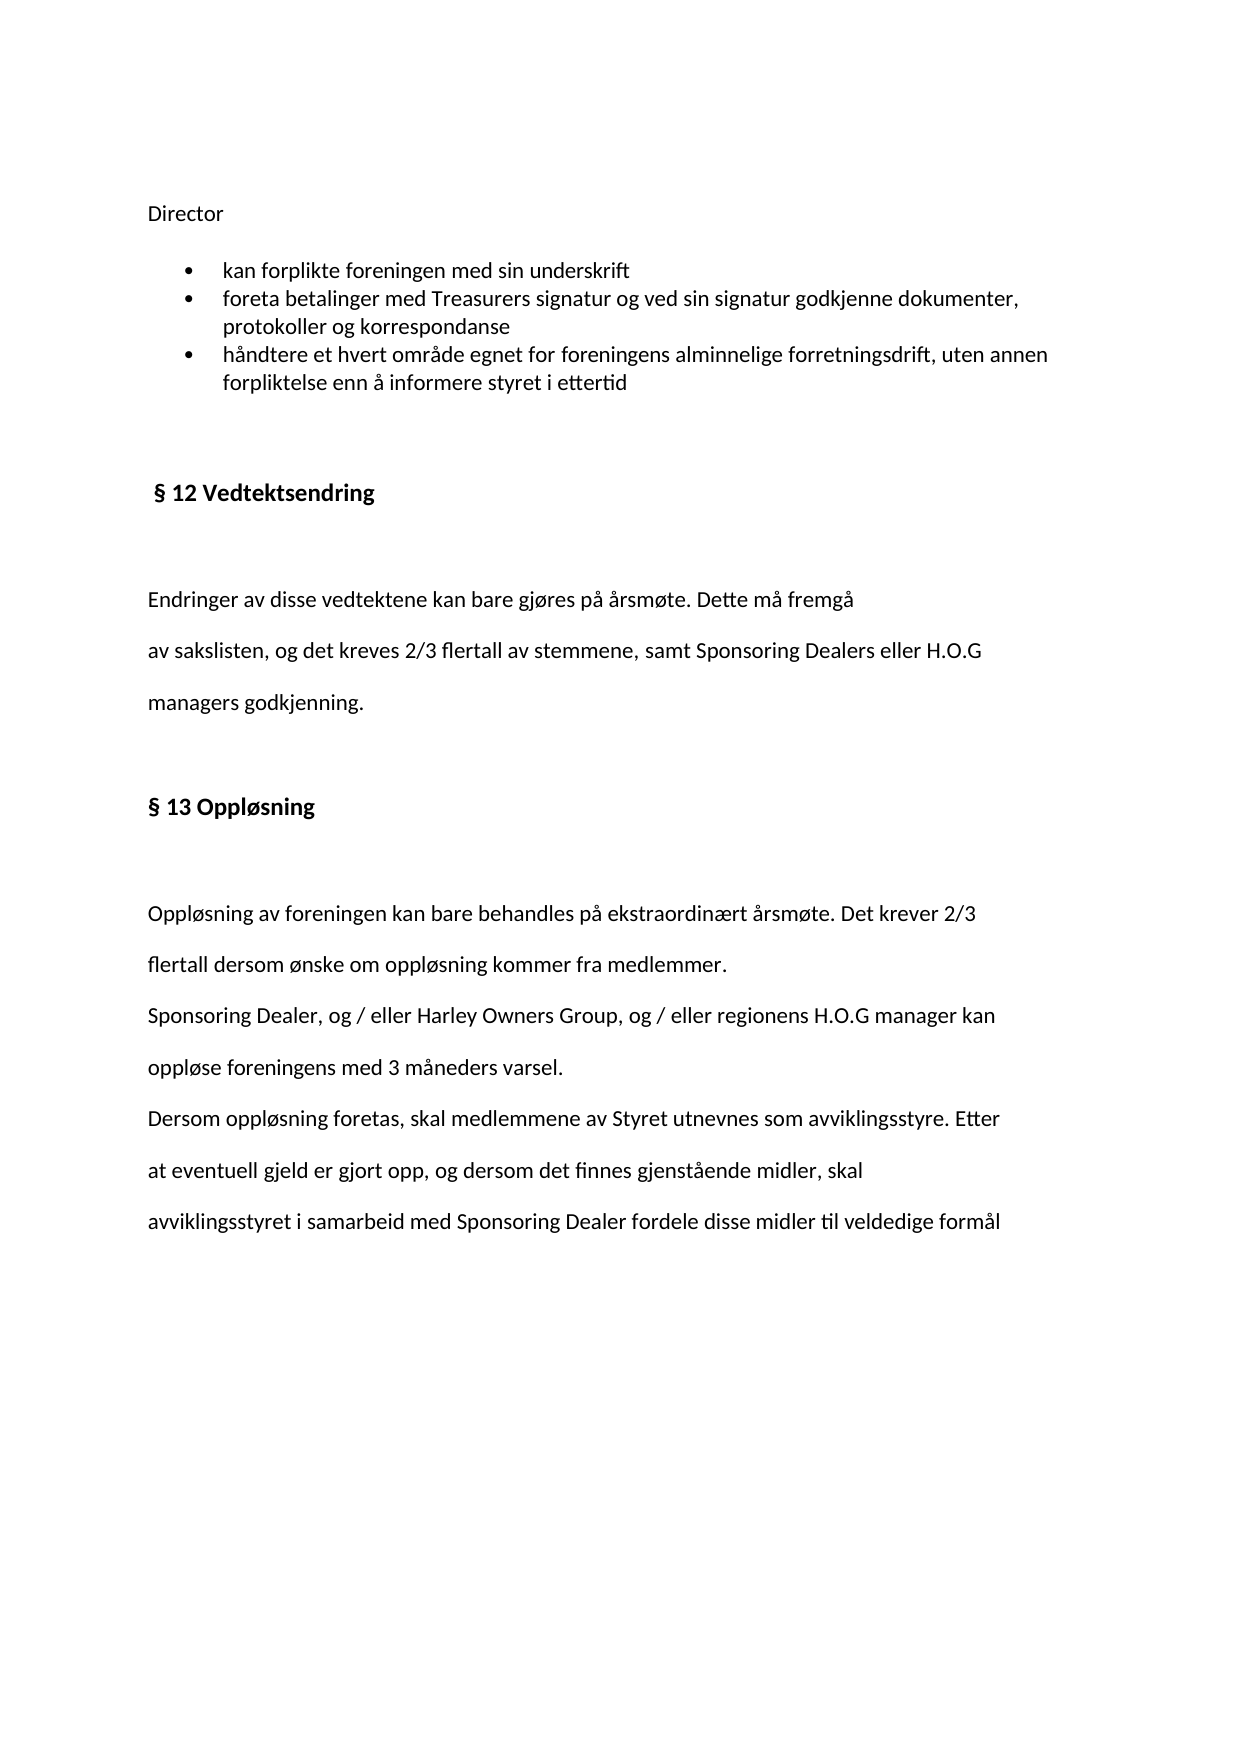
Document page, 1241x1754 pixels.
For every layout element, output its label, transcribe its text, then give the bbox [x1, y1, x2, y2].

text § 13 Oppløsning [148, 791, 1093, 821]
text Dersom oppløsning foretas, skal medlemmene av Styret utnevnes som avviklingsstyre. Etter [148, 1104, 1093, 1132]
list kan forplikte foreningen med sin underskrift [185, 256, 1093, 284]
text flertall dersom ønske om oppløsning kommer fra medlemmer. [148, 950, 1093, 978]
text av sakslisten, og det kreves 2/3 flertall av stemmene, samt Sponsoring Dealers eller H.O.G [148, 636, 1093, 664]
text managers godkjenning. [148, 688, 1093, 716]
text Sponsoring Dealer, og / eller Harley Owners Group, og / eller regionens H.O.G manager kan [148, 1002, 1093, 1029]
text at eventuell gjeld er gjort opp, og dersom det finnes gjenstående midler, skal [148, 1156, 1093, 1184]
list foreta betalinger med Treasurers signatur og ved sin signatur godkjenne dokumenter, protokoller og korrespondanse [185, 284, 1093, 340]
list håndtere et hvert område egnet for foreningens alminnelige forretningsdrift, uten annen forpliktelse enn å informere styret i ettertid [185, 340, 1093, 396]
text Director [148, 199, 1093, 227]
text Oppløsning av foreningen kan bare behandles på ekstraordinært årsmøte. Det krever 2/3 [148, 899, 1093, 927]
text Endringer av disse vedtektene kan bare gjøres på årsmøte. Dette må fremgå [148, 585, 1093, 613]
text avviklingsstyret i samarbeid med Sponsoring Dealer fordele disse midler til veldedige formål [148, 1207, 1093, 1235]
text oppløse foreningens med 3 måneders varsel. [148, 1053, 1093, 1081]
text § 12 Vedtektsendring [148, 477, 1093, 507]
